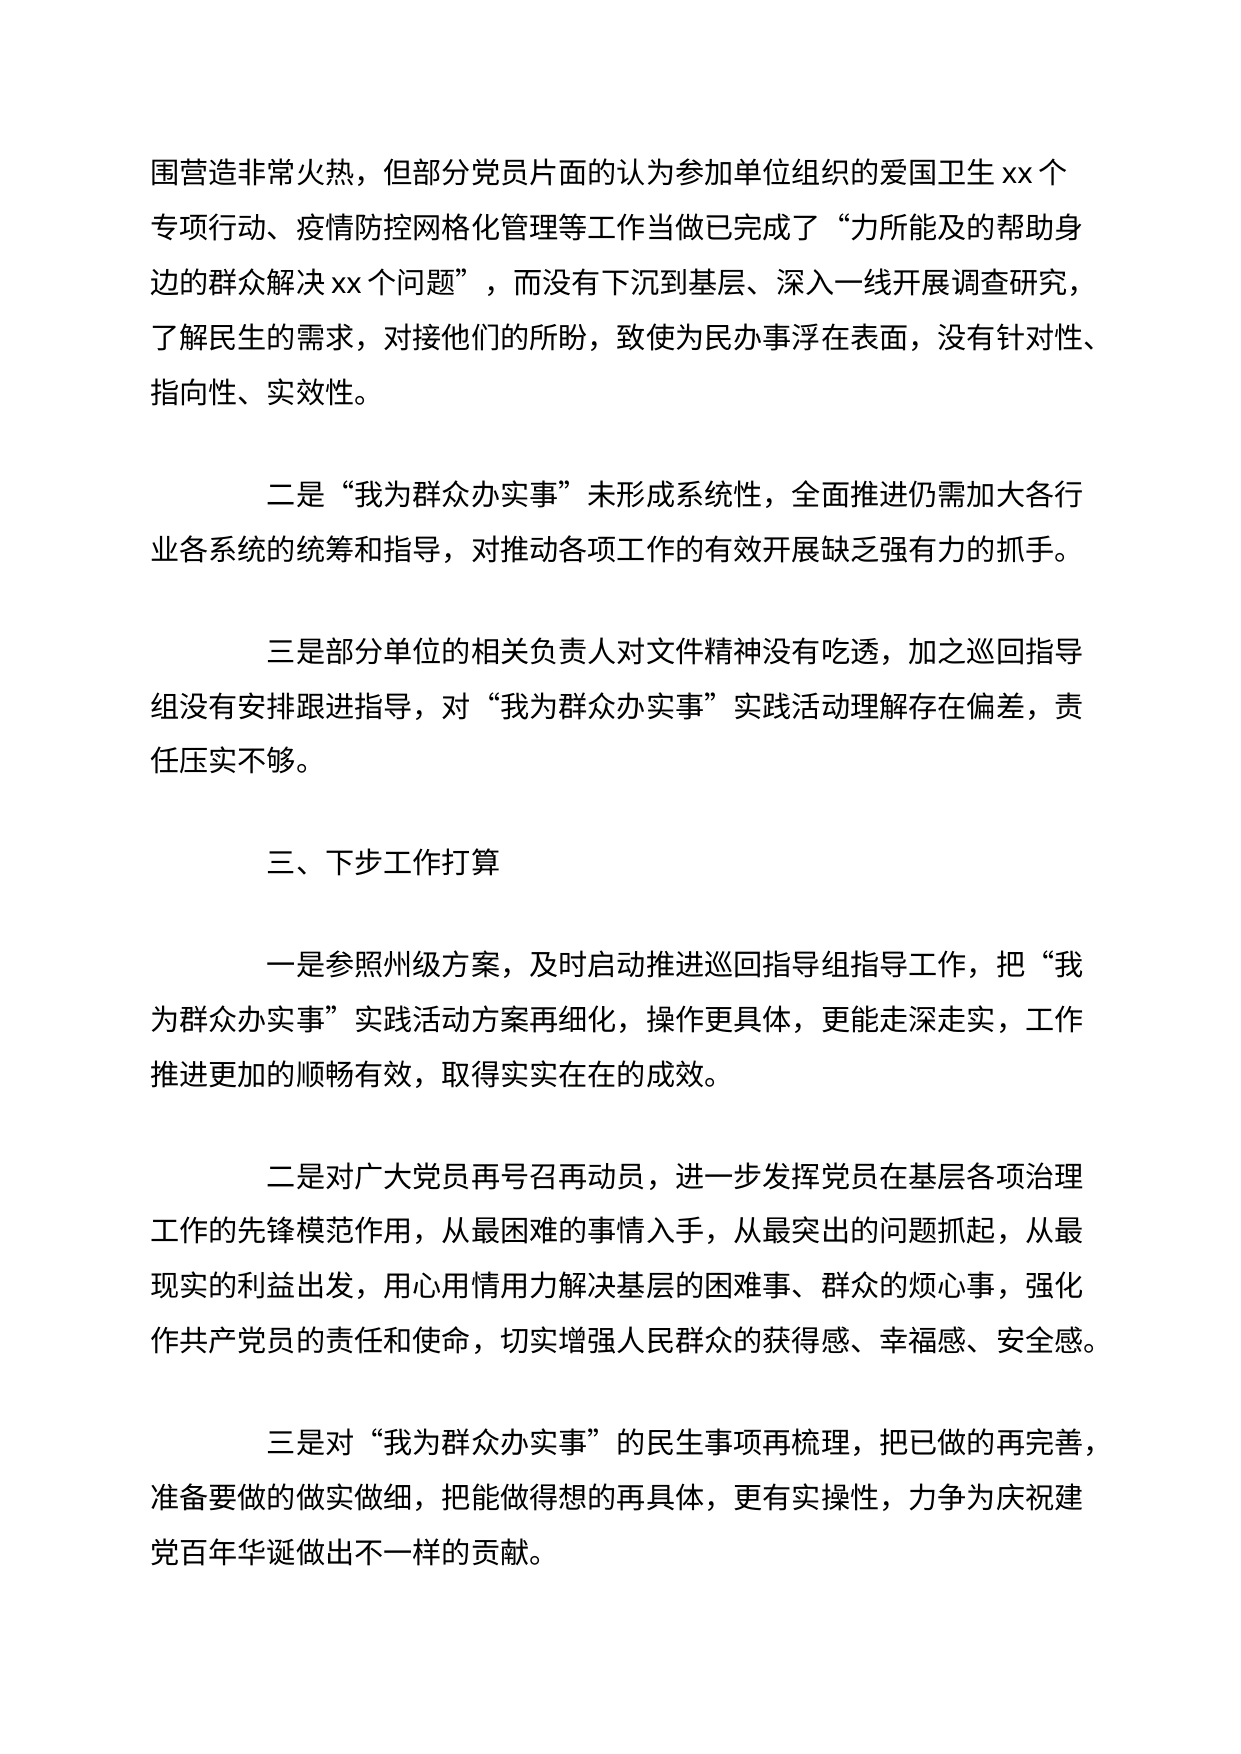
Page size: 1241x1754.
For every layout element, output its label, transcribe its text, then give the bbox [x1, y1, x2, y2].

text 三、下步工作打算 [150, 840, 1090, 882]
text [150, 150, 1090, 412]
text 二是“我为群众办实事”未形成系统性，全面推进仍需加大各行业各系统的统筹和指导，对推动各项工作的有效开展缺乏强有力的抓手。 [150, 472, 1090, 569]
text 三是对“我为群众办实事”的民生事项再梳理，把已做的再完善，准备要做的做实做细，把能做得想的再具体，更有实操性，力争为庆祝建党百年华诞做出不一样的贡献。 [150, 1419, 1090, 1572]
text 一是参照州级方案，及时启动推进巡回指导组指导工作，把“我为群众办实事”实践活动方案再细化，操作更具体，更能走深走实，工作推进更加的顺畅有效，取得实实在在的成效。 [150, 942, 1090, 1094]
text 二是对广大党员再号召再动员，进一步发挥党员在基层各项治理工作的先锋模范作用，从最困难的事情入手，从最突出的问题抓起，从最现实的利益出发，用心用情用力解决基层的困难事、群众的烦心事，强化作共产党员的责任和使命，切实增强人民群众的获得感、幸福感、安全感。 [150, 1153, 1090, 1360]
text 三是部分单位的相关负责人对文件精神没有吃透，加之巡回指导组没有安排跟进指导，对“我为群众办实事”实践活动理解存在偏差，责任压实不够。 [150, 628, 1090, 780]
